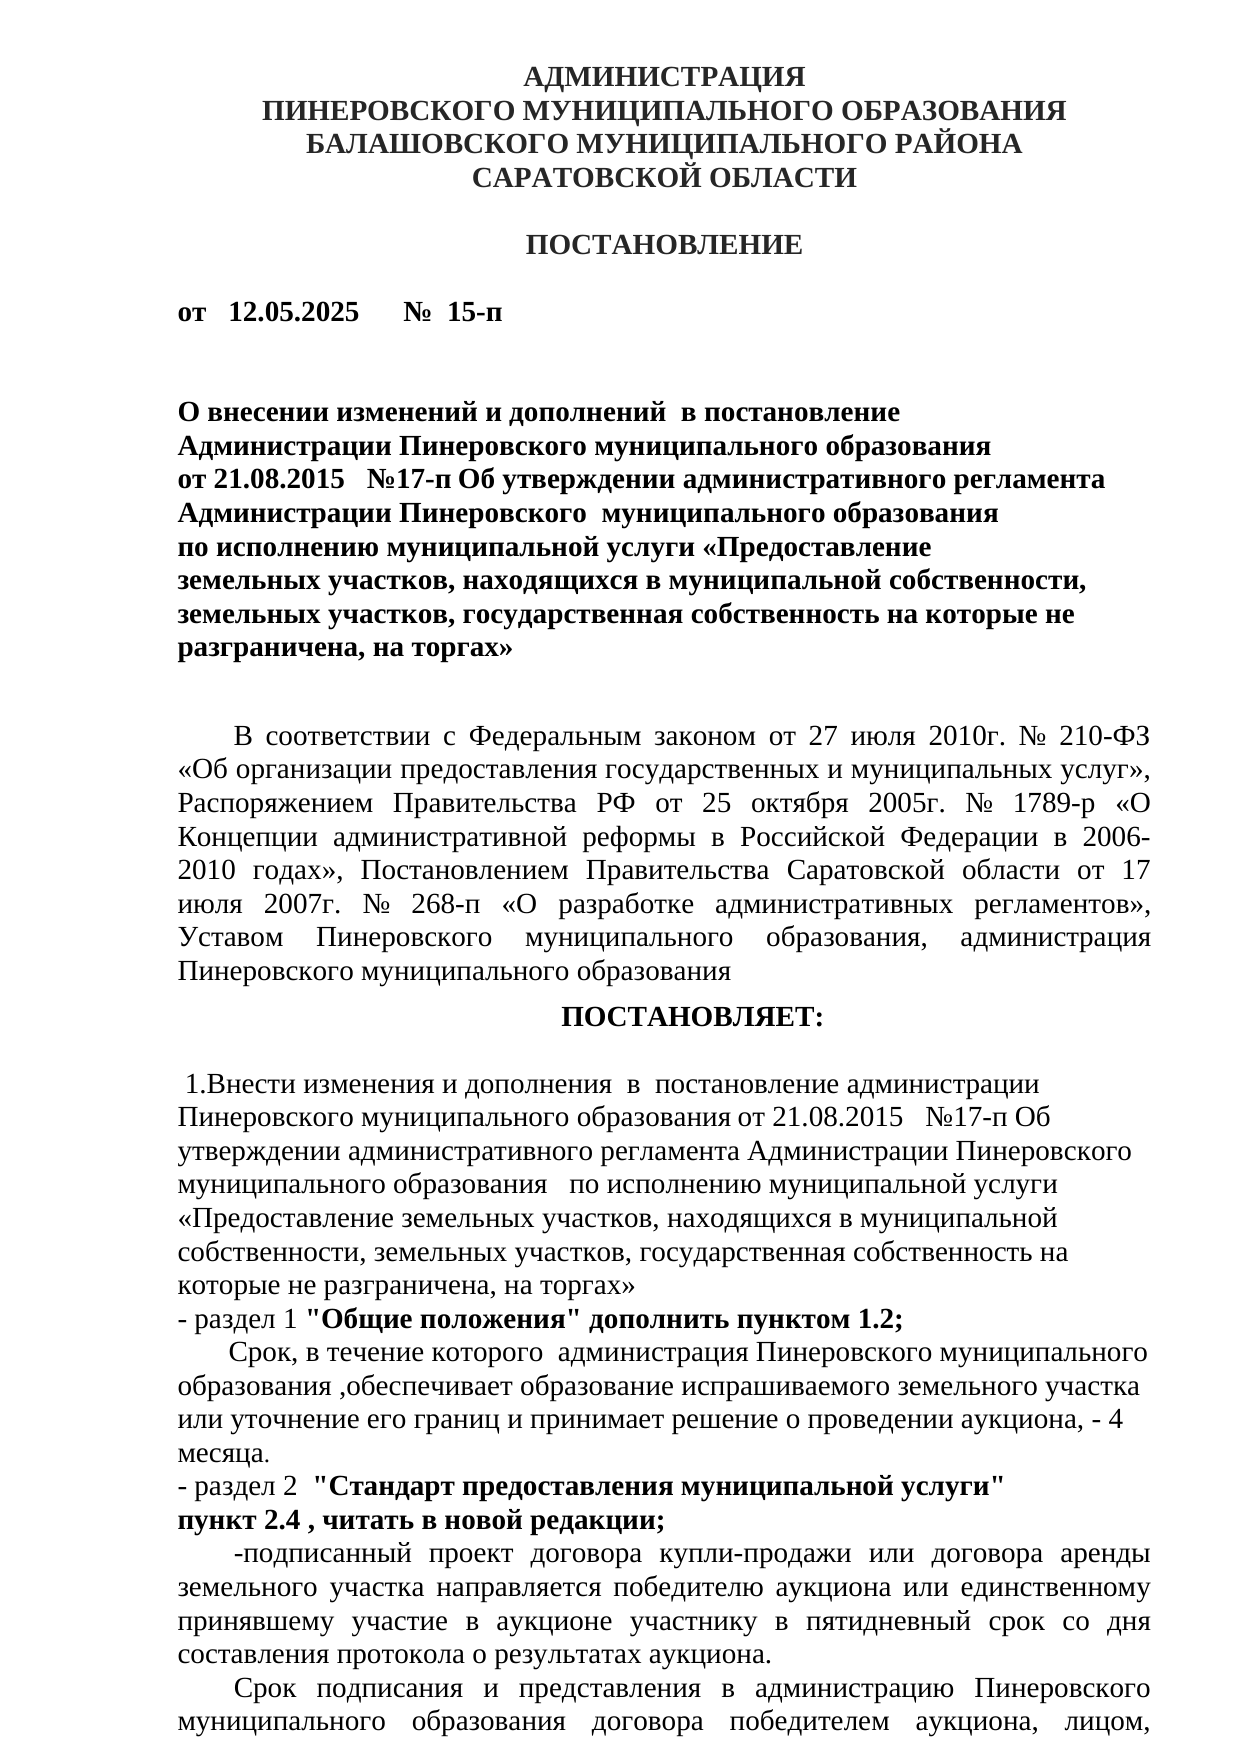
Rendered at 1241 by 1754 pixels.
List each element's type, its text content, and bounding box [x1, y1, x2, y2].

text Администрации Пинеровского муниципального образования по исполнению муниципальной услуги «Предоставление [177, 495, 1152, 562]
text АДМИНИСТРАЦИЯ [177, 59, 1152, 93]
text 1.Внести изменения и дополнения в постановление администрации Пинеровского муниципального образования от 21.08.2015 №17-п Об утверждении административного регламента Администрации Пинеровского муниципального образования по исполнению муниципальной услуги «Предоставление земельных участков, находящихся в муниципальной собственности, земельных участков, государственная собственность на которые не разграничена, на торгах» [177, 1066, 1152, 1301]
text Срок, в течение которого администрация Пинеровского муниципального образования ,обеспечивает образование испрашиваемого земельного участка или уточнение его границ и принимает решение о проведении аукциона, - 4 месяца. [177, 1334, 1152, 1468]
text от 12.05.2025 № 15-п [177, 294, 1152, 327]
text ПОСТАНОВЛЯЕТ: [177, 999, 1152, 1032]
text В соответствии с Федеральным законом от 27 июля 2010г. № 210-ФЗ «Об организации предоставления государственных и муниципальных услуг», Распоряжением Правительства РФ от 25 октября 2005г. № 1789-р «О Концепции административной реформы в Российской Федерации в 2006-2010 годах», Постановлением Правительства Саратовской области от 17 июля 2007г. № 268-п «О разработке административных регламентов», Уставом Пинеровского муниципального образования, администрация Пинеровского муниципального образования [177, 718, 1152, 986]
text от 21.08.2015 №17-п Об утверждении административного регламента [177, 462, 1152, 495]
text БАЛАШОВСКОГО МУНИЦИПАЛЬНОГО РАЙОНА [177, 126, 1152, 160]
text -подписанный проект договора купли-продажи или договора аренды земельного участка направляется победителю аукциона или единственному принявшему участие в аукционе участнику в пятидневный срок со дня составления протокола о результатах аукциона. [177, 1536, 1152, 1670]
text земельных участков, государственная собственность на которые не разграничена, на торгах» [177, 596, 1152, 663]
text - раздел 1 "Общие положения" дополнить пунктом 1.2; [177, 1301, 1152, 1334]
text ПОСТАНОВЛЕНИЕ [177, 227, 1152, 260]
text САРАТОВСКОЙ ОБЛАСТИ [177, 160, 1152, 193]
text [177, 1670, 1152, 1737]
text Администрации Пинеровского муниципального образования [177, 428, 1152, 462]
text пункт 2.4 , читать в новой редакции; [177, 1502, 1152, 1536]
text ПИНЕРОВСКОГО МУНИЦИПАЛЬНОГО ОБРАЗОВАНИЯ [177, 93, 1152, 126]
text О внесении изменений и дополнений в постановление [177, 394, 1152, 428]
text - раздел 2 "Стандарт предоставления муниципальной услуги" [177, 1468, 1152, 1502]
text земельных участков, находящихся в муниципальной собственности, [177, 562, 1152, 596]
